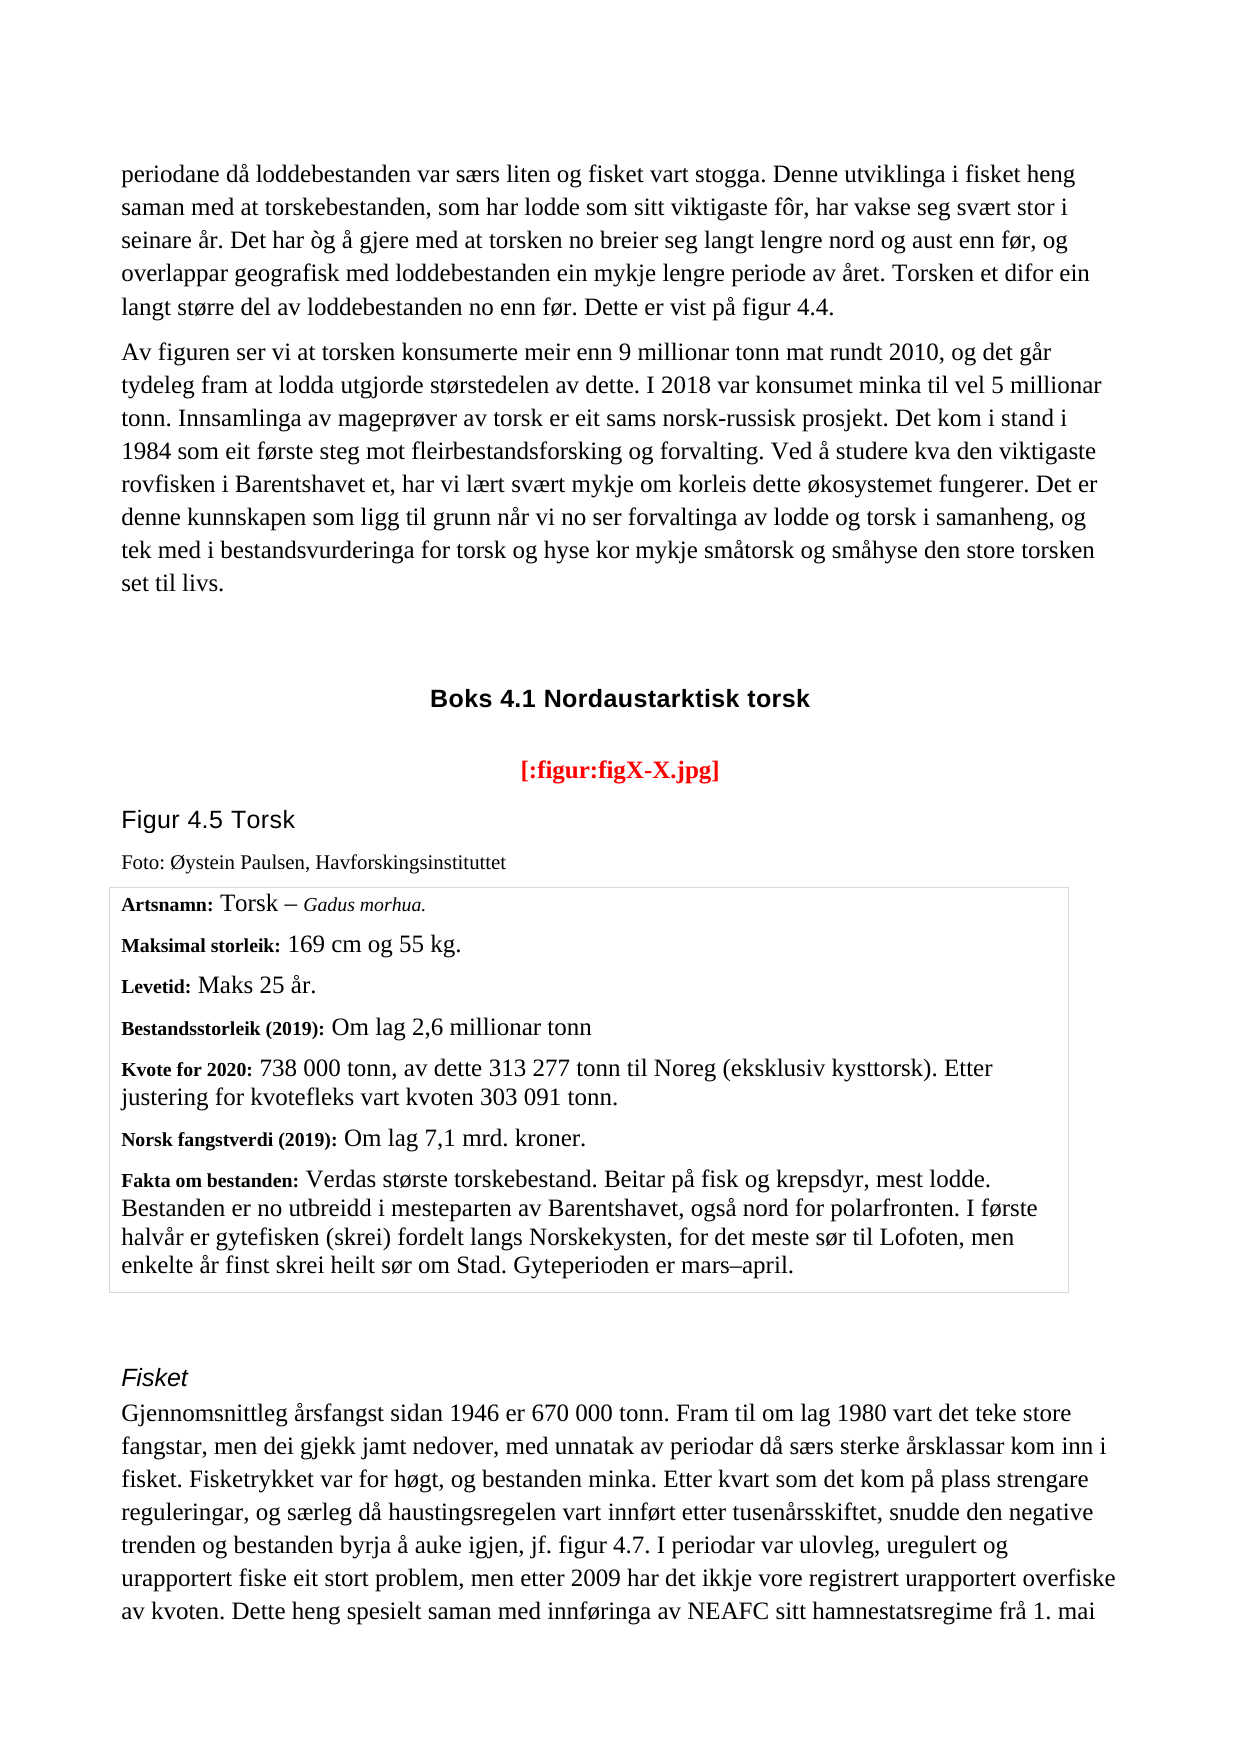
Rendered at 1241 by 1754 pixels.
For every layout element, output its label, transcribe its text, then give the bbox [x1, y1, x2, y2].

text [:figur:figX-X.jpg] [121, 759, 1119, 784]
text Torsk [121, 805, 1119, 833]
text Foto: Øystein Paulsen, Havforskingsinstituttet [121, 850, 1119, 874]
text Fisket [121, 1363, 1119, 1392]
text Av figuren ser vi at torsken konsumerte meir enn 9 millionar tonn mat rundt 2010, og det går tydeleg fram at lodda utgjorde størstedelen av dette. I 2018 var konsumet minka til vel 5 millionar tonn. Innsamlinga av mageprøver av torsk er eit sams norsk-russisk prosjekt. Det kom i stand i 1984 som eit første steg mot fleirbestandsforsking og forvalting. Ved å studere kva den viktigaste rovfisken i Barentshavet et, har vi lært svært mykje om korleis dette økosystemet fungerer. Det er denne kunnskapen som ligg til grunn når vi no ser forvaltinga av lodde og torsk i samanheng, og tek med i bestandsvurderinga for torsk og hyse kor mykje småtorsk og småhyse den store torsken set til livs. [121, 337, 1119, 597]
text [121, 159, 1119, 320]
table_header Artsnamn: Torsk – Gadus morhua. Maksimal storleik: 169 cm og 55 kg. Levetid: Maks 25 år. Bestandsstorleik (2019): Om lag 2,6 millionar tonn Kvote for 2020: 738 000 tonn, av dette 313 277 tonn til Noreg (eksklusiv kysttorsk). Etter justering for kvotefleks vart kvoten 303 091 tonn. Norsk fangstverdi (2019): Om lag 7,1 mrd. kroner. Fakta om bestanden: Verdas største torskebestand. Beitar på fisk og krepsdyr, mest lodde. Bestanden er no utbreidd i mesteparten av Barentshavet, også nord for polarfronten. I første halvår er gytefisken (skrei) fordelt langs Norskekysten, for det meste sør til Lofoten, men enkelte år finst skrei heilt sør om Stad. Gyteperioden er mars–april. [110, 888, 1068, 1292]
text Nordaustarktisk torsk [121, 684, 1119, 713]
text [121, 1398, 1119, 1625]
